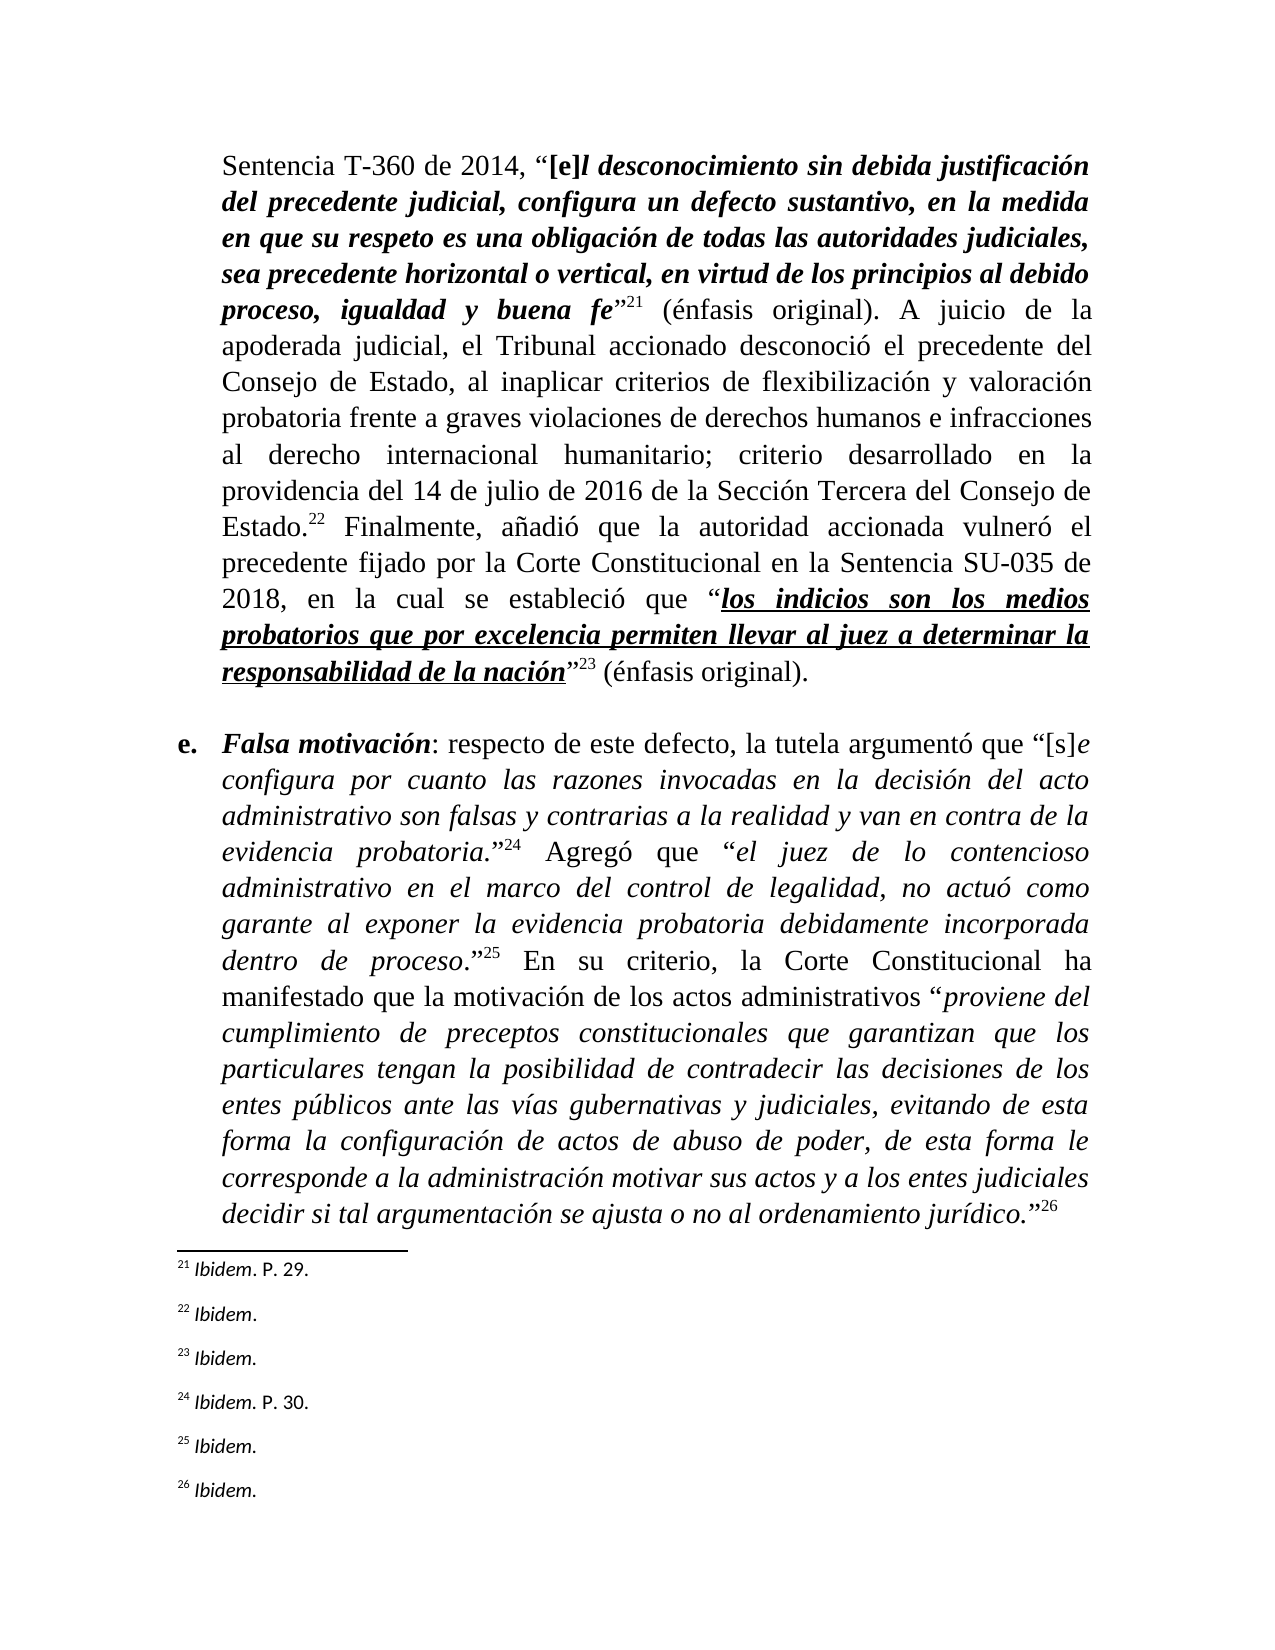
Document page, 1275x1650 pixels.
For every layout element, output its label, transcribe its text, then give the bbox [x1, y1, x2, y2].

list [177, 148, 1093, 687]
list Falsa motivación: respecto de este defecto, la tutela argumentó que “[s]e configura por cuanto las razones invocadas en la decisión del acto administrativo son falsas y contrarias a la realidad y van en contra de la evidencia probatoria.” Agregó que “el juez de lo contencioso administrativo en el marco del control de legalidad, no actuó como garante al exponer la evidencia probatoria debidamente incorporada dentro de proceso.” En su criterio, la Corte Constitucional ha manifestado que la motivación de los actos administrativos “proviene del cumplimiento de preceptos constitucionales que garantizan que los particulares tengan la posibilidad de contradecir las decisiones de los entes públicos ante las vías gubernativas y judiciales, evitando de esta forma la configuración de actos de abuso de poder, de esta forma le corresponde a la administración motivar sus actos y a los entes judiciales decidir si tal argumentación se ajusta o no al ordenamiento jurídico.” [177, 726, 1093, 1229]
